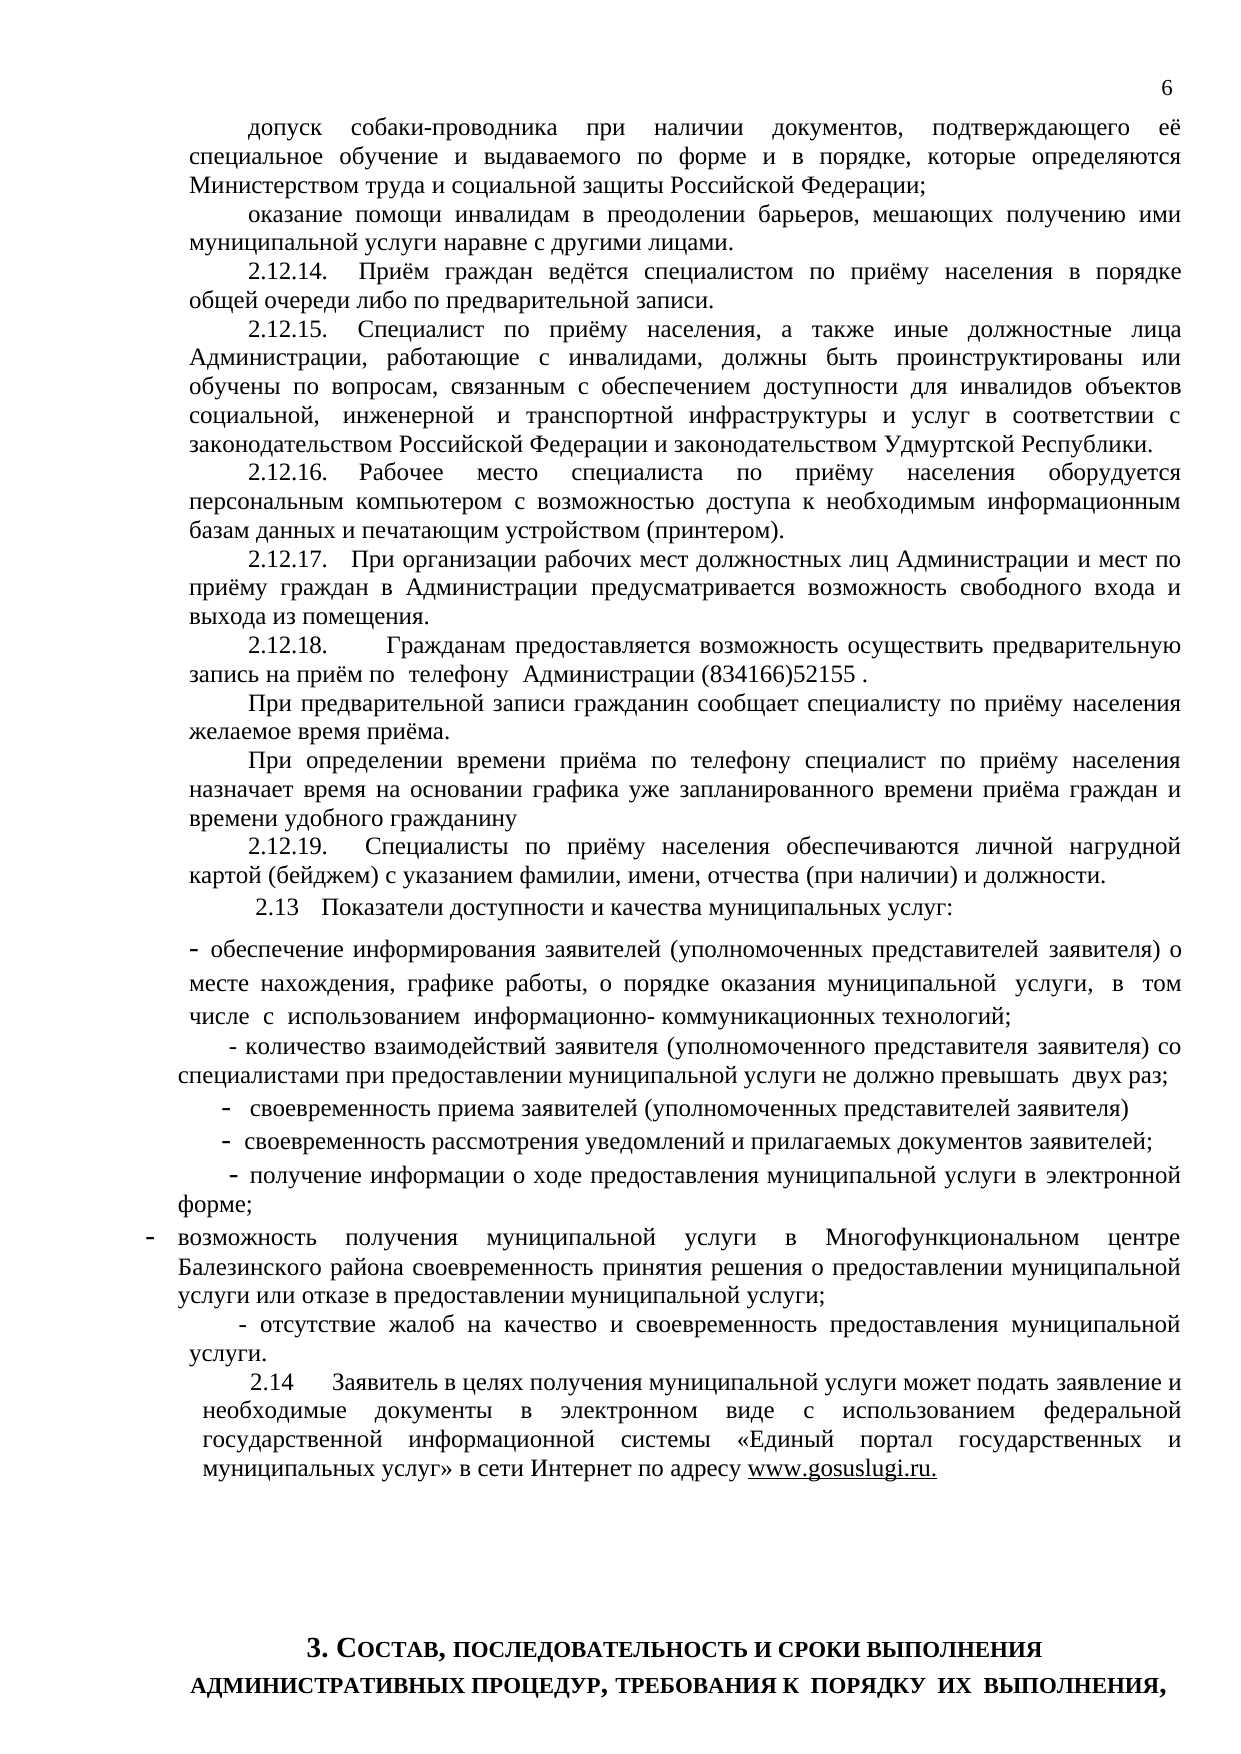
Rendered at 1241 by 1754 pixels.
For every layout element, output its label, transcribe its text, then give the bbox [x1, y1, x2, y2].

list своевременность приема заявителей (уполномоченных представителей заявителя) [178, 1089, 1181, 1122]
list Заявитель в целях получения муниципальной услуги может подать заявление и необходимые документы в электронном виде с использованием федеральной государственной информационной системы «Единый портал государственных и муниципальных услуг» в сети Интернет по адресу www.gosuslugi.ru. [202, 1367, 1181, 1482]
list обеспечение информирования заявителей (уполномоченных представителей заявителя) о месте нахождения, графике работы, о порядке оказания муниципальной услуги, в том числе с использованием информационно- коммуникационных технологий; [189, 931, 1182, 1031]
list При организации рабочих мест должностных лиц Администрации и мест по приёму граждан в Администрации предусматривается возможность свободного входа и выхода из помещения. [189, 544, 1181, 630]
list Приём граждан ведётся специалистом по приёму населения в порядке общей очереди либо по предварительной записи. [189, 256, 1181, 314]
list получение информации о ходе предоставления муниципальной услуги в электронной форме; [178, 1156, 1181, 1218]
text оказание помощи инвалидам в преодолении барьеров, мешающих получению ими муниципальной услуги наравне с другими лицами. [189, 199, 1181, 256]
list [190, 1630, 1180, 1700]
list Специалист по приёму населения, а также иные должностные лица Администрации, работающие с инвалидами, должны быть проинструктированы или обучены по вопросам, связанным с обеспечением доступности для инвалидов объектов социальной, инженерной и транспортной инфраструктуры и услуг в соответствии с законодательством Российской Федерации и законодательством Удмуртской Республики. [189, 314, 1182, 457]
list возможность получения муниципальной услуги в Многофункциональном центре Балезинского района своевременность принятия решения о предоставлении муниципальной услуги или отказе в предоставлении муниципальной услуги; [145, 1218, 1181, 1309]
text При определении времени приёма по телефону специалист по приёму населения назначает время на основании графика уже запланированного времени приёма граждан и времени удобного гражданину [189, 745, 1181, 831]
list своевременность рассмотрения уведомлений и прилагаемых документов заявителей; [178, 1122, 1181, 1156]
list Гражданам предоставляется возможность осуществить предварительную запись на приём по телефону Администрации (834166)52155 . [189, 630, 1181, 687]
list Специалисты по приёму населения обеспечиваются личной нагрудной картой (бейджем) с указанием фамилии, имени, отчества (при наличии) и должности. [189, 831, 1181, 889]
text - количество взаимодействий заявителя (уполномоченного представителя заявителя) со специалистами при предоставлении муниципальной услуги не должно превышать двух раз; [178, 1031, 1181, 1089]
text При предварительной записи гражданин сообщает специалисту по приёму населения желаемое время приёма. [189, 688, 1181, 745]
text допуск собаки-проводника при наличии документов, подтверждающего её специальное обучение и выдаваемого по форме и в порядке, которые определяются Министерством труда и социальной защиты Российской Федерации; [189, 112, 1181, 199]
list Рабочее место специалиста по приёму населения оборудуется персональным компьютером с возможностью доступа к необходимым информационным базам данных и печатающим устройством (принтером). [189, 457, 1181, 544]
list Показатели доступности и качества муниципальных услуг: [255, 889, 1198, 922]
text - отсутствие жалоб на качество и своевременность предоставления муниципальной услуги. [189, 1309, 1181, 1367]
